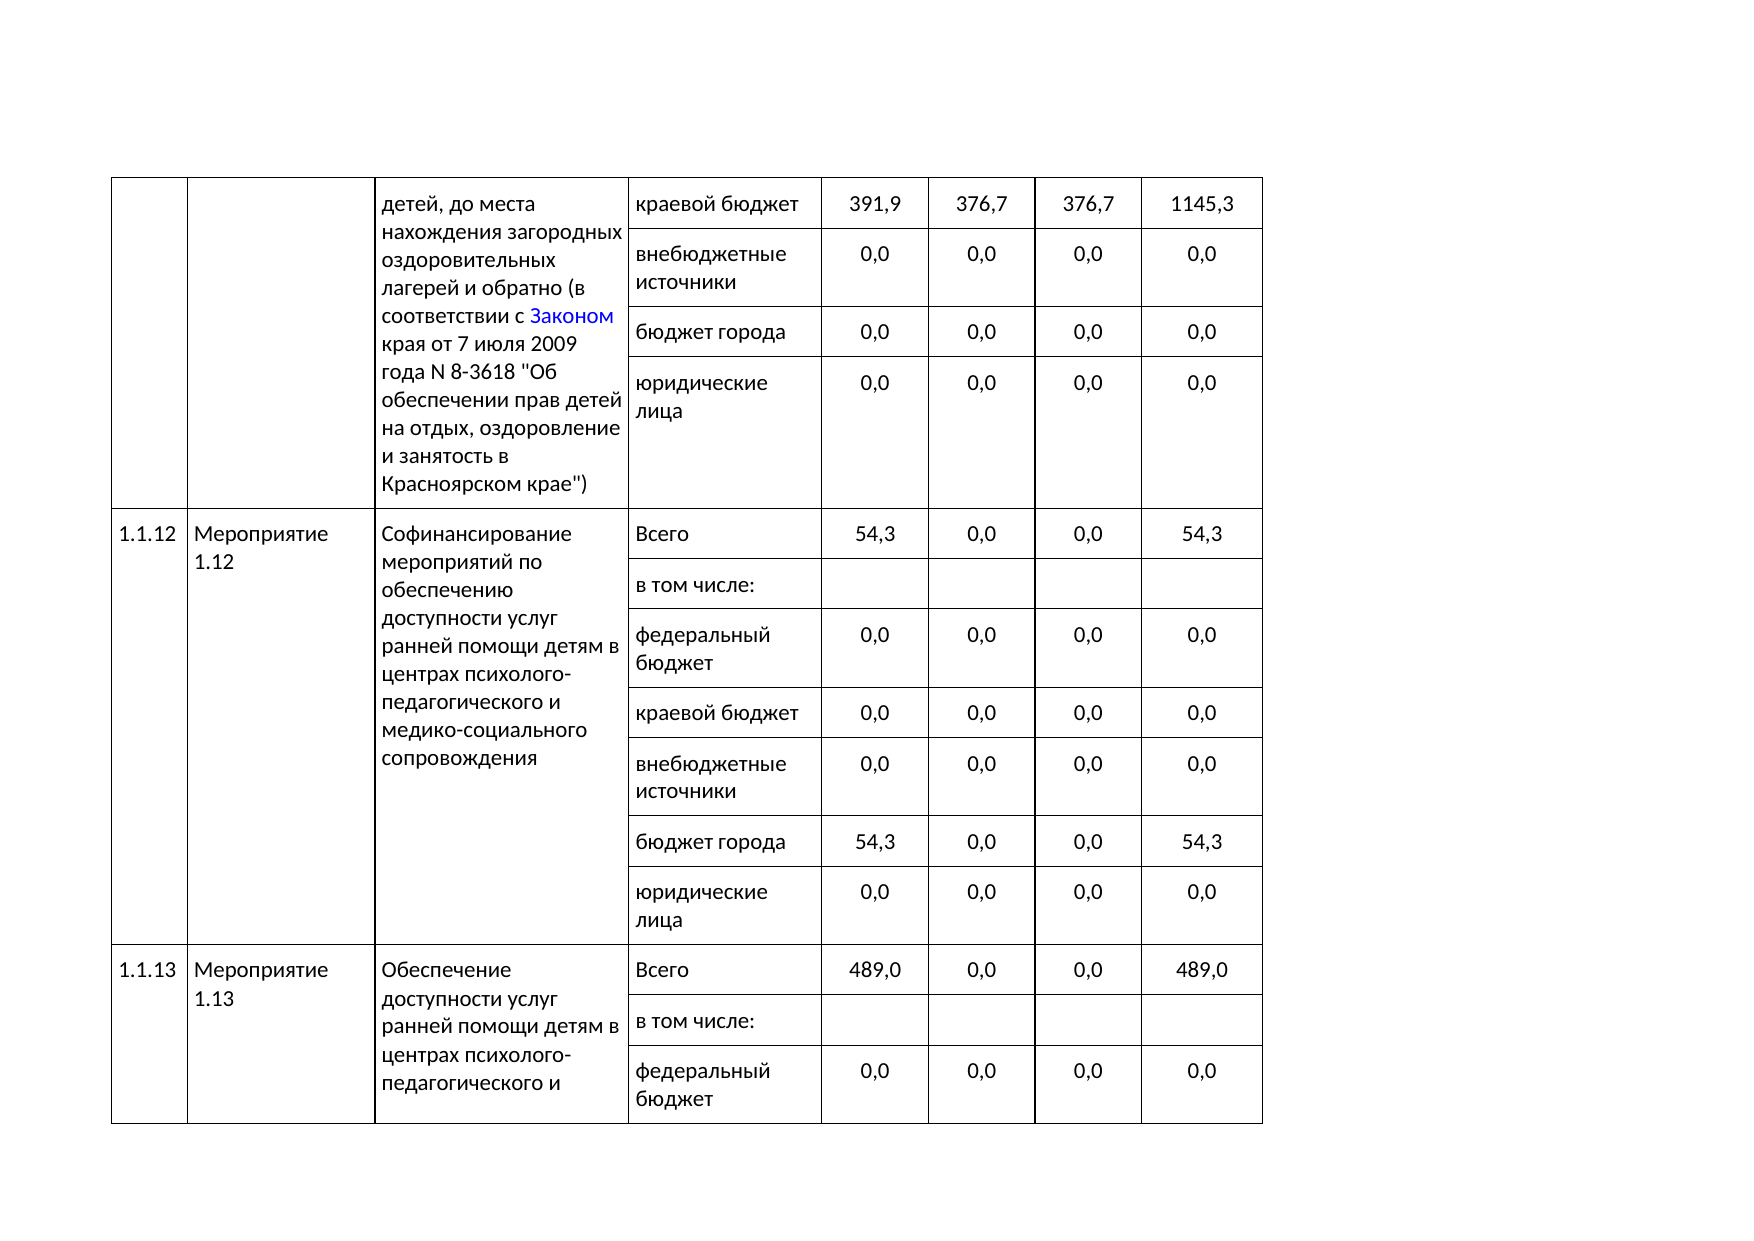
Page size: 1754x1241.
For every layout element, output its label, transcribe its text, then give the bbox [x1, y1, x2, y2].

table_cell 0,0 [1142, 609, 1262, 687]
table_cell 54,3 [822, 816, 928, 866]
table_cell краевой бюджет [629, 688, 821, 737]
table_cell Обеспечение доступности услуг ранней помощи детям в центрах психолого-педагогического и медико-социального сопровождения [376, 945, 628, 1123]
table_cell Мероприятие 1.13 [188, 945, 374, 1123]
table_cell 489,0 [1142, 945, 1262, 994]
table_cell 54,3 [1142, 509, 1262, 558]
table_cell 1145,3 [1142, 178, 1262, 227]
table_cell 0,0 [822, 229, 928, 306]
table_cell [929, 559, 1034, 608]
table_cell 0,0 [1036, 307, 1141, 356]
table_cell 54,3 [822, 509, 928, 558]
table_cell 0,0 [929, 1046, 1034, 1123]
table_cell бюджет города [629, 307, 821, 356]
table_cell 0,0 [1036, 688, 1141, 737]
table_cell 376,7 [929, 178, 1034, 227]
table_cell 391,9 [822, 178, 928, 227]
table_cell [1142, 559, 1262, 608]
table_cell 0,0 [1142, 867, 1262, 944]
table_cell юридические лица [629, 867, 821, 944]
table_cell 0,0 [1036, 867, 1141, 944]
table_cell 0,0 [1036, 609, 1141, 687]
table_cell [822, 995, 928, 1044]
table_cell 1.1.12 [112, 509, 187, 944]
table_cell 376,7 [1036, 178, 1141, 227]
table_cell федеральный бюджет [629, 1046, 821, 1123]
table_cell юридические лица [629, 357, 821, 508]
table_cell [1036, 559, 1141, 608]
table_cell 0,0 [929, 509, 1034, 558]
table_cell внебюджетные источники [629, 229, 821, 306]
table_cell 0,0 [822, 1046, 928, 1123]
table_cell 0,0 [929, 867, 1034, 944]
table_cell 0,0 [1036, 509, 1141, 558]
table_cell 0,0 [822, 688, 928, 737]
table_cell 0,0 [929, 307, 1034, 356]
table_cell 0,0 [1142, 229, 1262, 306]
table_cell [1036, 995, 1141, 1044]
table_cell 0,0 [1036, 738, 1141, 815]
table_cell Всего [629, 509, 821, 558]
table_cell в том числе: [629, 559, 821, 608]
table_cell [929, 995, 1034, 1044]
table_cell 0,0 [1142, 1046, 1262, 1123]
table_cell 0,0 [1142, 688, 1262, 737]
table_cell 0,0 [1036, 1046, 1141, 1123]
table_cell 0,0 [1142, 307, 1262, 356]
table_cell 0,0 [1036, 229, 1141, 306]
table_cell 0,0 [929, 816, 1034, 866]
table_cell 0,0 [929, 738, 1034, 815]
table_cell 0,0 [1142, 738, 1262, 815]
table_cell 0,0 [929, 357, 1034, 508]
table_cell в том числе: [629, 995, 821, 1044]
table_cell Мероприятие 1.12 [188, 509, 374, 944]
table_cell Всего [629, 945, 821, 994]
table_cell 0,0 [1036, 945, 1141, 994]
table_cell 0,0 [822, 357, 928, 508]
table_cell федеральный бюджет [629, 609, 821, 687]
table_cell [1142, 995, 1262, 1044]
table_cell 0,0 [1036, 357, 1141, 508]
table_cell 0,0 [822, 738, 928, 815]
table_cell 0,0 [929, 229, 1034, 306]
table_cell 0,0 [1142, 357, 1262, 508]
table_cell 0,0 [1036, 816, 1141, 866]
table_cell 0,0 [822, 609, 928, 687]
table_cell 0,0 [929, 609, 1034, 687]
table_cell 489,0 [822, 945, 928, 994]
table_cell краевой бюджет [629, 178, 821, 227]
table_cell 0,0 [822, 307, 928, 356]
table_cell 0,0 [929, 945, 1034, 994]
table_cell 54,3 [1142, 816, 1262, 866]
table_cell внебюджетные источники [629, 738, 821, 815]
table_cell [822, 559, 928, 608]
table_cell 0,0 [929, 688, 1034, 737]
table_cell Софинансирование мероприятий по обеспечению доступности услуг ранней помощи детям в центрах психолого-педагогического и медико-социального сопровождения [376, 509, 628, 944]
table_cell 1.1.13 [112, 945, 187, 1123]
table_cell 0,0 [822, 867, 928, 944]
table_cell бюджет города [629, 816, 821, 866]
